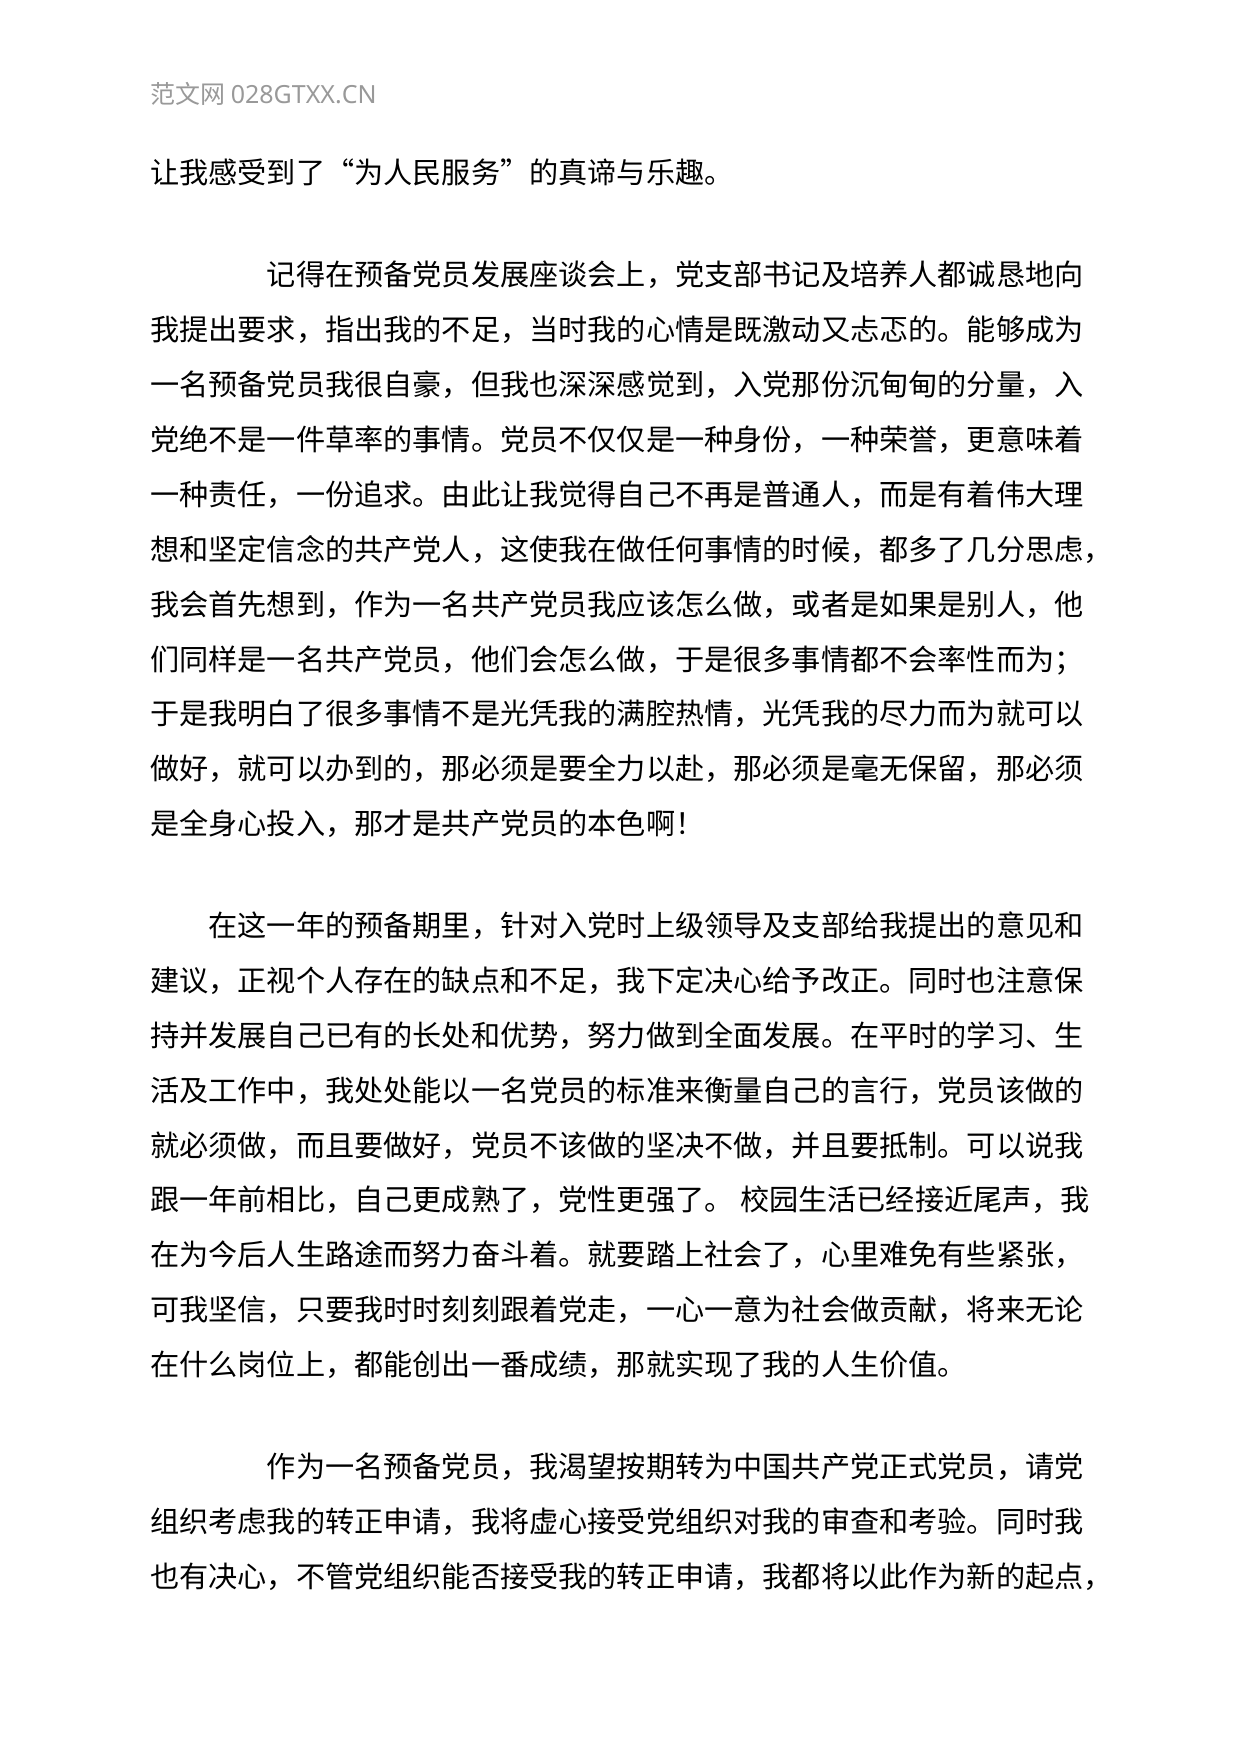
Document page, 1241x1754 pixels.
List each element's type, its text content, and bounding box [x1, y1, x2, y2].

text 在这一年的预备期里，针对入党时上级领导及支部给我提出的意见和建议，正视个人存在的缺点和不足，我下定决心给予改正。同时也注意保持并发展自己已有的长处和优势，努力做到全面发展。在平时的学习、生活及工作中，我处处能以一名党员的标准来衡量自己的言行，党员该做的就必须做，而且要做好，党员不该做的坚决不做，并且要抵制。可以说我跟一年前相比，自己更成熟了，党性更强了。 校园生活已经接近尾声，我在为今后人生路途而努力奋斗着。就要踏上社会了，心里难免有些紧张，可我坚信，只要我时时刻刻跟着党走，一心一意为社会做贡献，将来无论在什么岗位上，都能创出一番成绩，那就实现了我的人生价值。 [150, 902, 1090, 1384]
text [150, 150, 1090, 192]
text 记得在预备党员发展座谈会上，党支部书记及培养人都诚恳地向我提出要求，指出我的不足，当时我的心情是既激动又忐忑的。能够成为一名预备党员我很自豪，但我也深深感觉到，入党那份沉甸甸的分量，入党绝不是一件草率的事情。党员不仅仅是一种身份，一种荣誉，更意味着一种责任，一份追求。由此让我觉得自己不再是普通人，而是有着伟大理想和坚定信念的共产党人，这使我在做任何事情的时候，都多了几分思虑，我会首先想到，作为一名共产党员我应该怎么做，或者是如果是别人，他们同样是一名共产党员，他们会怎么做，于是很多事情都不会率性而为；于是我明白了很多事情不是光凭我的满腔热情，光凭我的尽力而为就可以做好，就可以办到的，那必须是要全力以赴，那必须是毫无保留，那必须是全身心投入，那才是共产党员的本色啊！ [150, 252, 1090, 843]
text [150, 1443, 1090, 1596]
